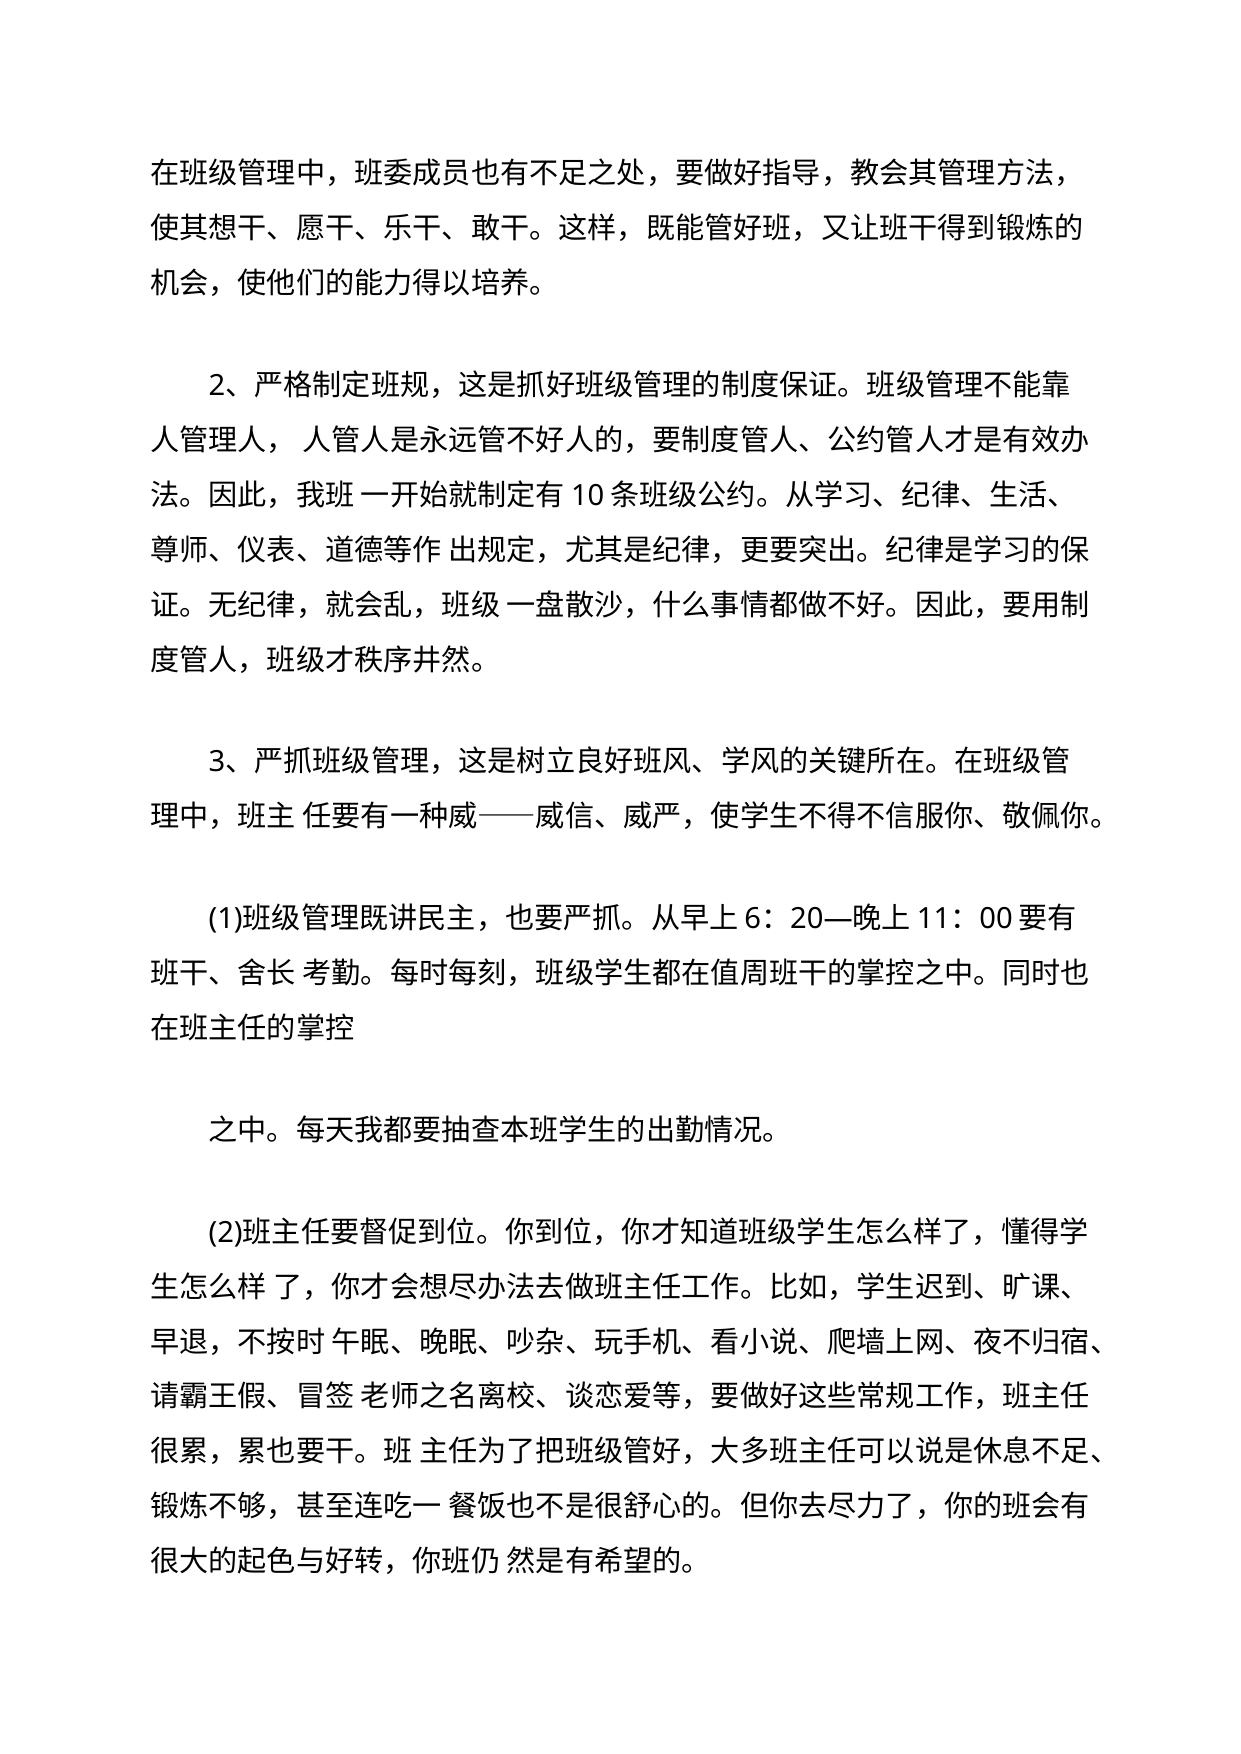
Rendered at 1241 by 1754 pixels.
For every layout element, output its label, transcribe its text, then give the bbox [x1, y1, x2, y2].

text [150, 150, 1090, 302]
text 之中。每天我都要抽查本班学生的出勤情况。 [150, 1106, 1090, 1149]
text (1)班级管理既讲民主，也要严抓。从早上6：20—晚上11：00要有班干、舍长 考勤。每时每刻，班级学生都在值周班干的掌控之中。同时也在班主任的掌控 [150, 895, 1090, 1047]
text 2、严格制定班规，这是抓好班级管理的制度保证。班级管理不能靠人管理人， 人管人是永远管不好人的，要制度管人、公约管人才是有效办法。因此，我班 一开始就制定有10条班级公约。从学习、纪律、生活、尊师、仪表、道德等作 出规定，尤其是纪律，更要突出。纪律是学习的保证。无纪律，就会乱，班级 一盘散沙，什么事情都做不好。因此，要用制度管人，班级才秩序井然。 [150, 362, 1090, 678]
text (2)班主任要督促到位。你到位，你才知道班级学生怎么样了，懂得学生怎么样 了，你才会想尽办法去做班主任工作。比如，学生迟到、旷课、早退，不按时 午眠、晚眠、吵杂、玩手机、看小说、爬墙上网、夜不归宿、请霸王假、冒签 老师之名离校、谈恋爱等，要做好这些常规工作，班主任很累，累也要干。班 主任为了把班级管好，大多班主任可以说是休息不足、锻炼不够，甚至连吃一 餐饭也不是很舒心的。但你去尽力了，你的班会有很大的起色与好转，你班仍 然是有希望的。 [150, 1208, 1090, 1580]
text 3、严抓班级管理，这是树立良好班风、学风的关键所在。在班级管理中，班主 任要有一种威——威信、威严，使学生不得不信服你、敬佩你。 [150, 738, 1090, 835]
